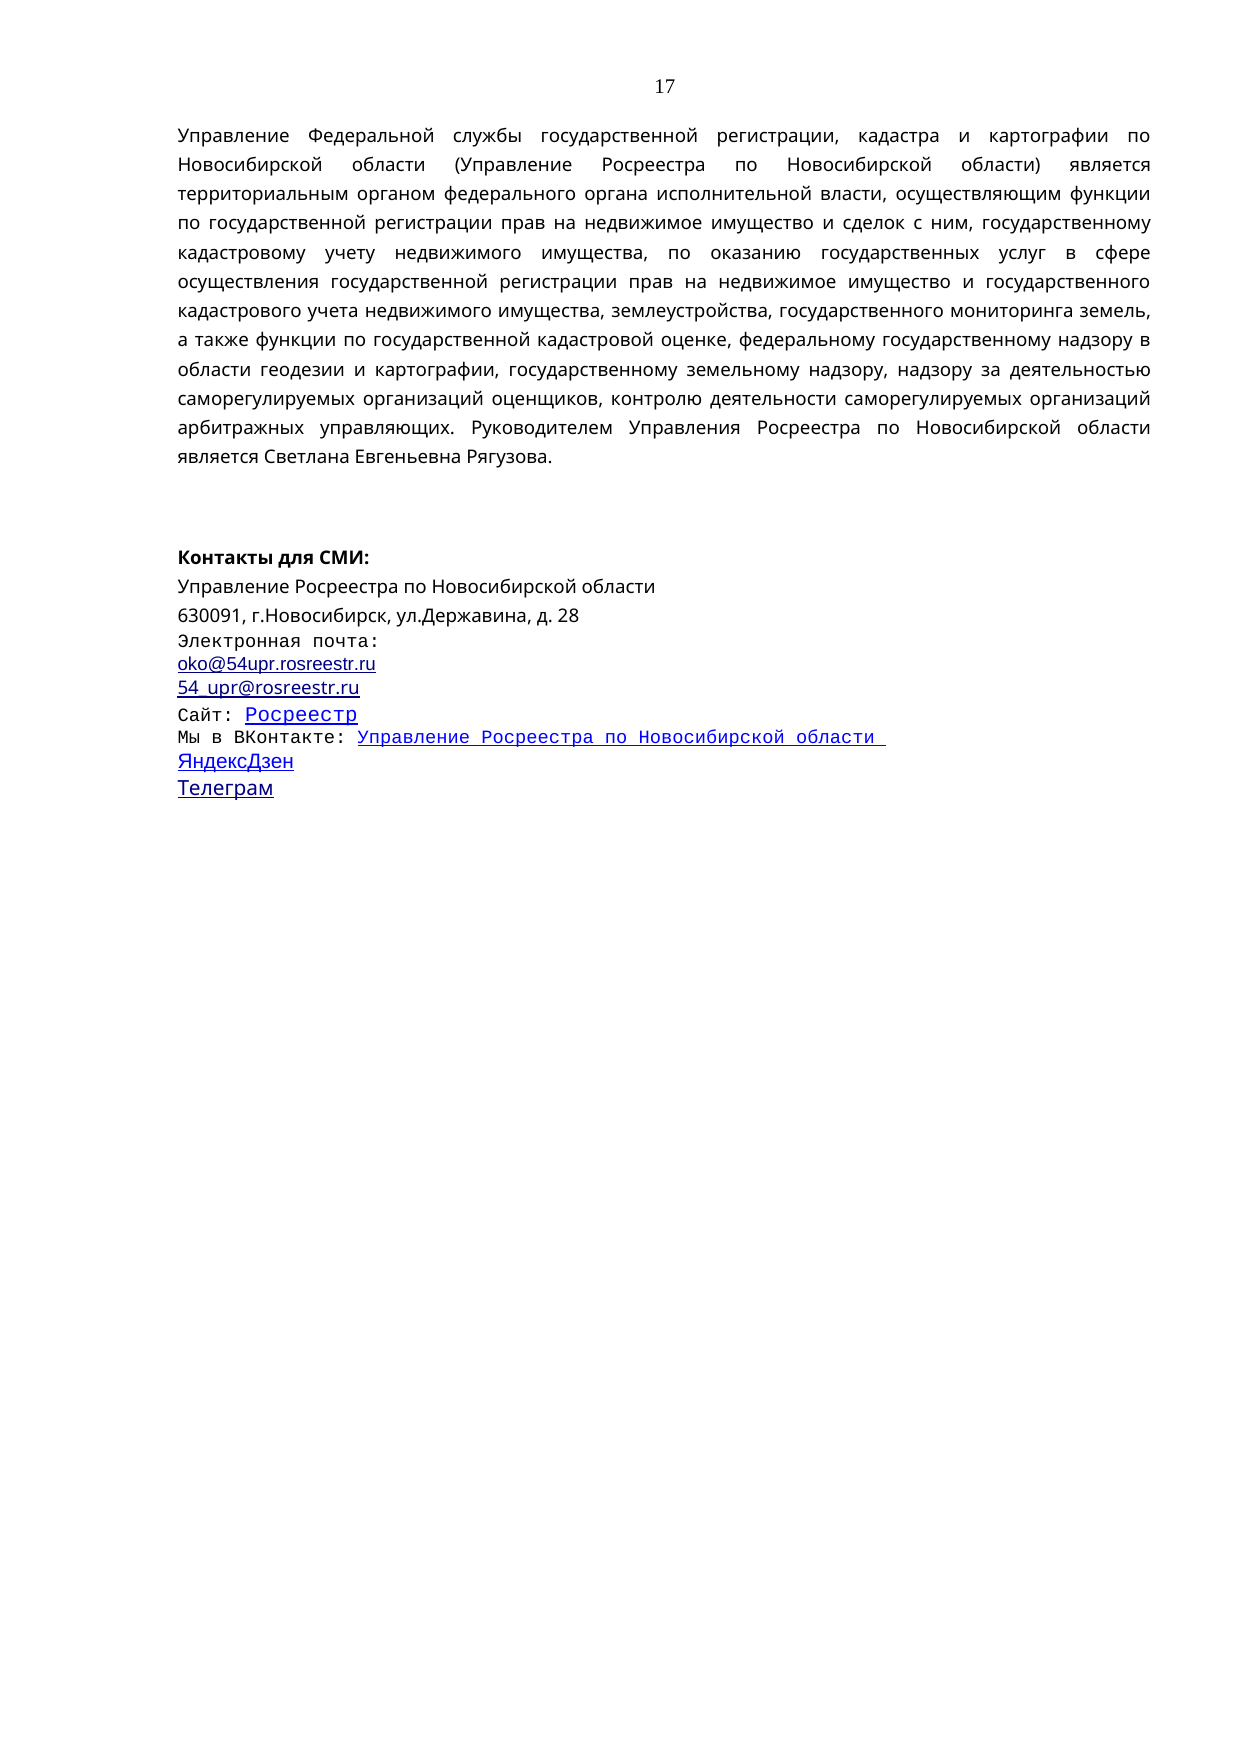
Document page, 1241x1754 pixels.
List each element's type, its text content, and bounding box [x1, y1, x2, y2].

text 630091, г.Новосибирск, ул.Державина, д. 28 [177, 603, 1152, 628]
text Контакты для СМИ: [177, 544, 1152, 569]
text 54_upr@rosreestr.ru [177, 675, 1152, 700]
text ЯндексДзен [177, 749, 1152, 773]
text oko@54upr.rosreestr.ru [177, 653, 1152, 675]
text Сайт: Росреестр [177, 704, 1152, 728]
text Электронная почта: [177, 632, 1152, 653]
text Телеграм [177, 773, 1152, 801]
text Управление Федеральной службы государственной регистрации, кадастра и картографии по Новосибирской области (Управление Росреестра по Новосибирской области) является территориальным органом федерального органа исполнительной власти, осуществляющим функции по государственной регистрации прав на недвижимое имущество и сделок с ним, государственному кадастровому учету недвижимого имущества, по оказанию государственных услуг в сфере осуществления государственной регистрации прав на недвижимое имущество и государственного кадастрового учета недвижимого имущества, землеустройства, государственного мониторинга земель, а также функции по государственной кадастровой оценке, федеральному государственному надзору в области геодезии и картографии, государственному земельному надзору, надзору за деятельностью саморегулируемых организаций оценщиков, контролю деятельности саморегулируемых организаций арбитражных управляющих. Руководителем Управления Росреестра по Новосибирской области является Светлана Евгеньевна Рягузова. [177, 122, 1152, 469]
text Управление Росреестра по Новосибирской области [177, 573, 1152, 599]
text Мы в ВКонтакте: Управление Росреестра по Новосибирской области [177, 728, 1152, 749]
